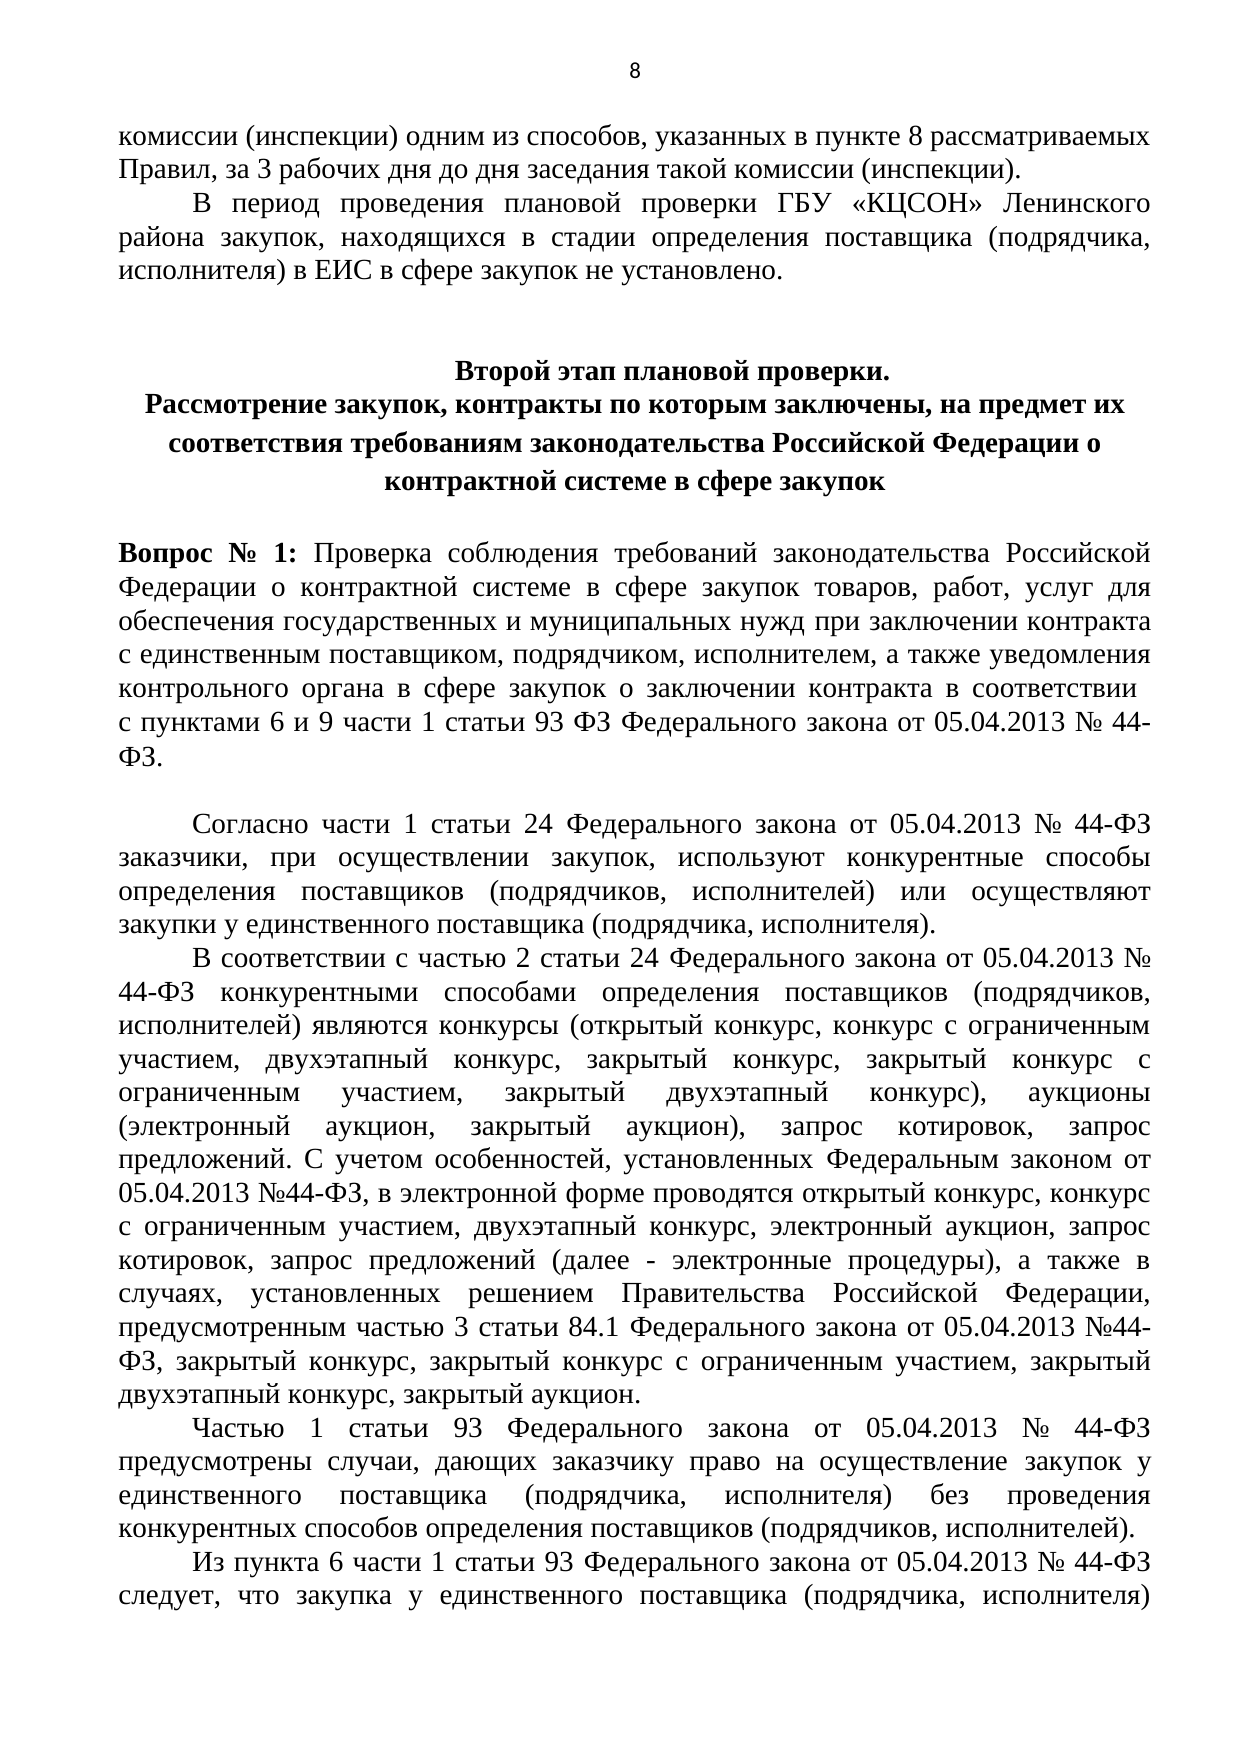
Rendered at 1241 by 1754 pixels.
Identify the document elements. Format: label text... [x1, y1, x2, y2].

text В соответствии с частью 2 статьи 24 Федерального закона от 05.04.2013 № 44-ФЗ конкурентными способами определения поставщиков (подрядчиков, исполнителей) являются конкурсы (открытый конкурс, конкурс с ограниченным участием, двухэтапный конкурс, закрытый конкурс, закрытый конкурс с ограниченным участием, закрытый двухэтапный конкурс), аукционы (электронный аукцион, закрытый аукцион), запрос котировок, запрос предложений. С учетом особенностей, установленных Федеральным законом от 05.04.2013 №44-ФЗ, в электронной форме проводятся открытый конкурс, конкурс с ограниченным участием, двухэтапный конкурс, электронный аукцион, запрос котировок, запрос предложений (далее - электронные процедуры), а также в случаях, установленных решением Правительства Российской Федерации, предусмотренным частью 3 статьи 84.1 Федерального закона от 05.04.2013 №44-ФЗ, закрытый конкурс, закрытый конкурс с ограниченным участием, закрытый двухэтапный конкурс, закрытый аукцион. [118, 940, 1152, 1410]
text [118, 1544, 1152, 1611]
text Согласно части 1 статьи 24 Федерального закона от 05.04.2013 № 44-ФЗ заказчики, при осуществлении закупок, используют конкурентные способы определения поставщиков (подрядчиков, исполнителей) или осуществляют закупки у единственного поставщика (подрядчика, исполнителя). [118, 806, 1152, 940]
list Вопрос № 1: Проверка соблюдения требований законодательства Российской Федерации о контрактной системе в сфере закупок товаров, работ, услуг для обеспечения государственных и муниципальных нужд при заключении контракта с единственным поставщиком, подрядчиком, исполнителем, а также уведомления контрольного органа в сфере закупок о заключении контракта в соответствии с пунктами 6 и 9 части 1 статьи 93 ФЗ Федерального закона от 05.04.2013 № 44-ФЗ. [118, 536, 1152, 772]
text Частью 1 статьи 93 Федерального закона от 05.04.2013 № 44-ФЗ предусмотрены случаи, дающих заказчику право на осуществление закупок у единственного поставщика (подрядчика, исполнителя) без проведения конкурентных способов определения поставщиков (подрядчиков, исполнителей). [118, 1410, 1152, 1544]
list В период проведения плановой проверки ГБУ «КЦСОН» Ленинского района закупок, находящихся в стадии определения поставщика (подрядчика, исполнителя) в ЕИС в сфере закупок не установлено. [118, 185, 1152, 286]
list Второй этап плановой проверки. [193, 353, 1152, 386]
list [118, 118, 1152, 185]
text Рассмотрение закупок, контракты по которым заключены, на предмет их соответствия требованиям законодательства Российской Федерации о контрактной системе в сфере закупок [118, 386, 1152, 497]
